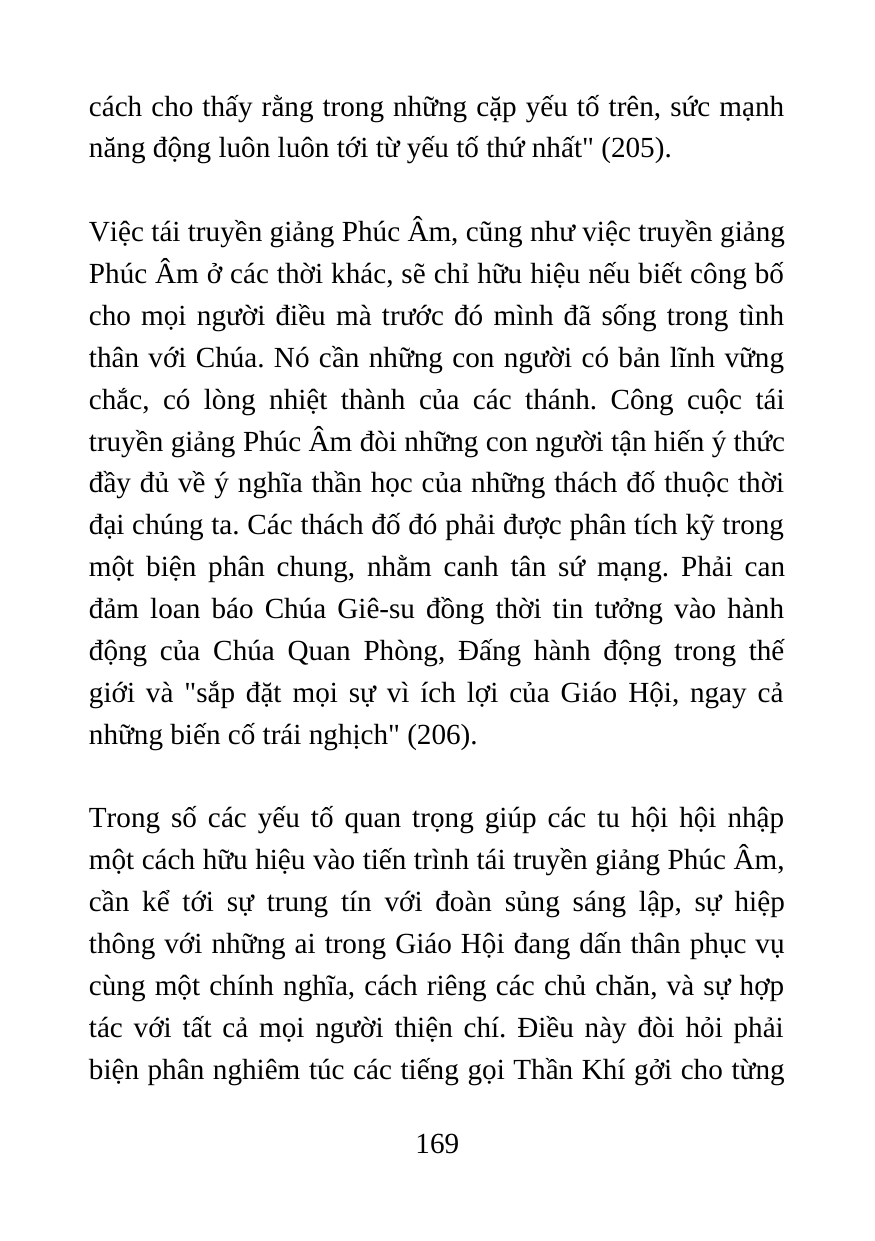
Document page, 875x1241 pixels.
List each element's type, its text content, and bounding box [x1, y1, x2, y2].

text Việc tái truyền giảng Phúc Âm, cũng như việc truyền giảng Phúc Âm ở các thời khác, sẽ chỉ hữu hiệu nếu biết công bố cho mọi người điều mà trước đó mình đã sống trong tình thân với Chúa. Nó cần những con người có bản lĩnh vững chắc, có lòng nhiệt thành của các thánh. Công cuộc tái truyền giảng Phúc Âm đòi những con người tận hiến ý thức đầy đủ về ý nghĩa thần học của những thách đố thuộc thời đại chúng ta. Các thách đố đó phải được phân tích kỹ trong một biện phân chung, nhằm canh tân sứ mạng. Phải can đảm loan báo Chúa Giê-su đồng thời tin tưởng vào hành động của Chúa Quan Phòng, Đấng hành động trong thế giới và "sắp đặt mọi sự vì ích lợi của Giáo Hội, ngay cả những biến cố trái nghịch" (206). [89, 214, 785, 750]
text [89, 89, 785, 164]
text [89, 801, 785, 1085]
